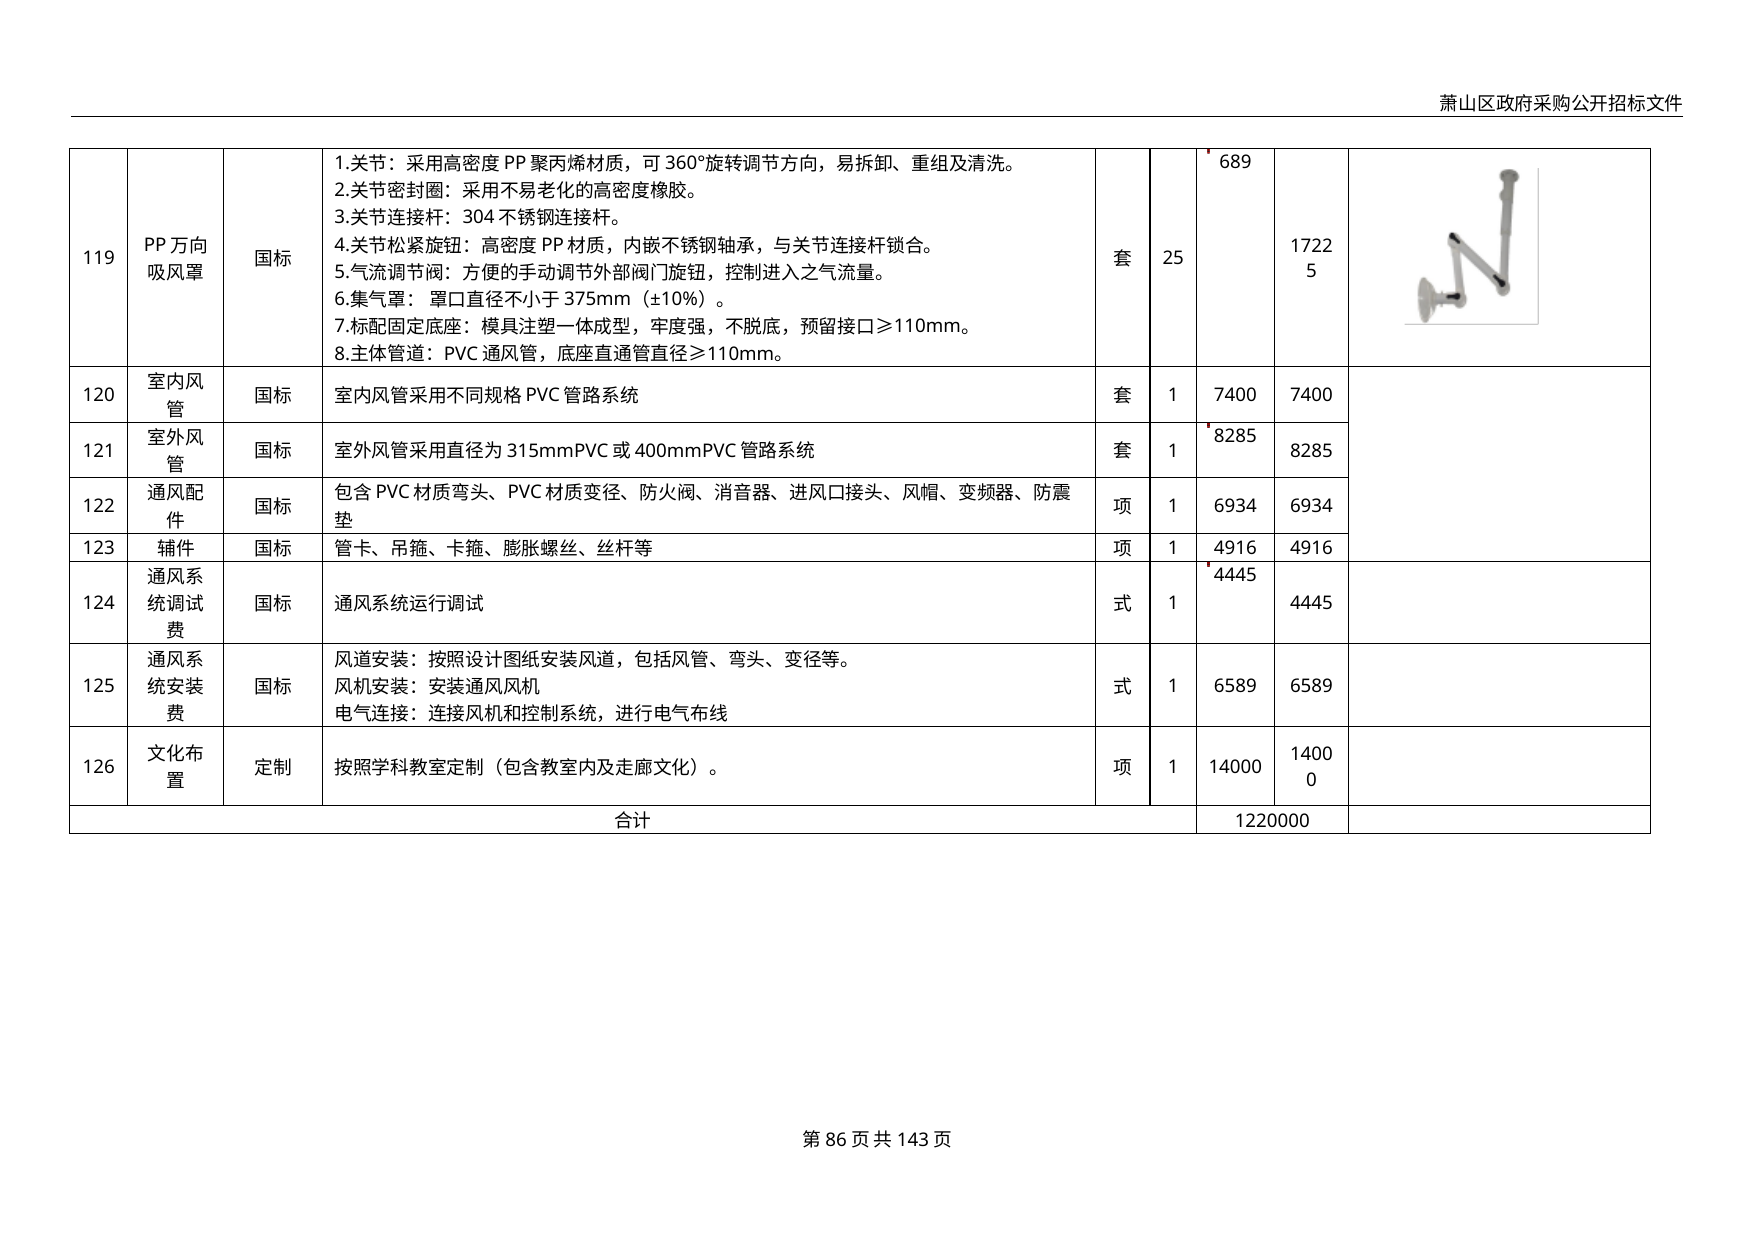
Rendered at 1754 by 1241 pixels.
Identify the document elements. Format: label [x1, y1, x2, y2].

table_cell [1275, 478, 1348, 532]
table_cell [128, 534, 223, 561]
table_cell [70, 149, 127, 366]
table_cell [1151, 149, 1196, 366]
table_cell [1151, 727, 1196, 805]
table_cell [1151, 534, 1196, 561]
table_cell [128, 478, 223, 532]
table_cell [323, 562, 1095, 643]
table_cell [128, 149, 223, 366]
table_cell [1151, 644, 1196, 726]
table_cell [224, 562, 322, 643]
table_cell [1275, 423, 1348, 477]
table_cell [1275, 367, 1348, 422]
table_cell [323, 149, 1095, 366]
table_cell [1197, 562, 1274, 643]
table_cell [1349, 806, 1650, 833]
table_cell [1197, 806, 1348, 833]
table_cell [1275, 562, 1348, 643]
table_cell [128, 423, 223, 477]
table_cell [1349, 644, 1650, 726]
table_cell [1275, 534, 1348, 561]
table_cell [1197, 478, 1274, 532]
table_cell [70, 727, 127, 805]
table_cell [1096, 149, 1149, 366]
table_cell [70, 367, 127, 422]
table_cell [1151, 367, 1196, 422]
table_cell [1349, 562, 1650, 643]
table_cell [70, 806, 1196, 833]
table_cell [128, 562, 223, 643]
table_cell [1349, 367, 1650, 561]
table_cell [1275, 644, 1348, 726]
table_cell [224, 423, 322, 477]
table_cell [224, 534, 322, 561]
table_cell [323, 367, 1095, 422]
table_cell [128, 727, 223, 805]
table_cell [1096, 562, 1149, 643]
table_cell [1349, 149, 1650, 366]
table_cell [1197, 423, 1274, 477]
picture [1404, 168, 1540, 326]
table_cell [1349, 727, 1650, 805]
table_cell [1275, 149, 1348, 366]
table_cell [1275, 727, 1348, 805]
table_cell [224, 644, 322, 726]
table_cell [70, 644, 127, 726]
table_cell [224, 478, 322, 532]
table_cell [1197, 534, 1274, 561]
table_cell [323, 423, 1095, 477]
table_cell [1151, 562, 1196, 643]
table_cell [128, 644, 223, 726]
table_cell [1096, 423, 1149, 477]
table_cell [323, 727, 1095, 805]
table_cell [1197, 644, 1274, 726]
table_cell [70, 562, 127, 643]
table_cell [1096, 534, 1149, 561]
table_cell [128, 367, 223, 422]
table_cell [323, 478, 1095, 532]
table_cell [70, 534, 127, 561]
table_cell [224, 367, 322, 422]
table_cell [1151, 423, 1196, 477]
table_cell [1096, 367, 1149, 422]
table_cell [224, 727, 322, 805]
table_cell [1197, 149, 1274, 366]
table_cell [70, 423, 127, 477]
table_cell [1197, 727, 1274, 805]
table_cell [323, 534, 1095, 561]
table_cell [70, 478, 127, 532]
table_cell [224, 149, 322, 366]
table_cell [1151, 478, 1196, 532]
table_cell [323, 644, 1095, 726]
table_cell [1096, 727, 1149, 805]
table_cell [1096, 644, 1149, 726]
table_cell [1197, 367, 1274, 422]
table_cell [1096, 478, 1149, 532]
